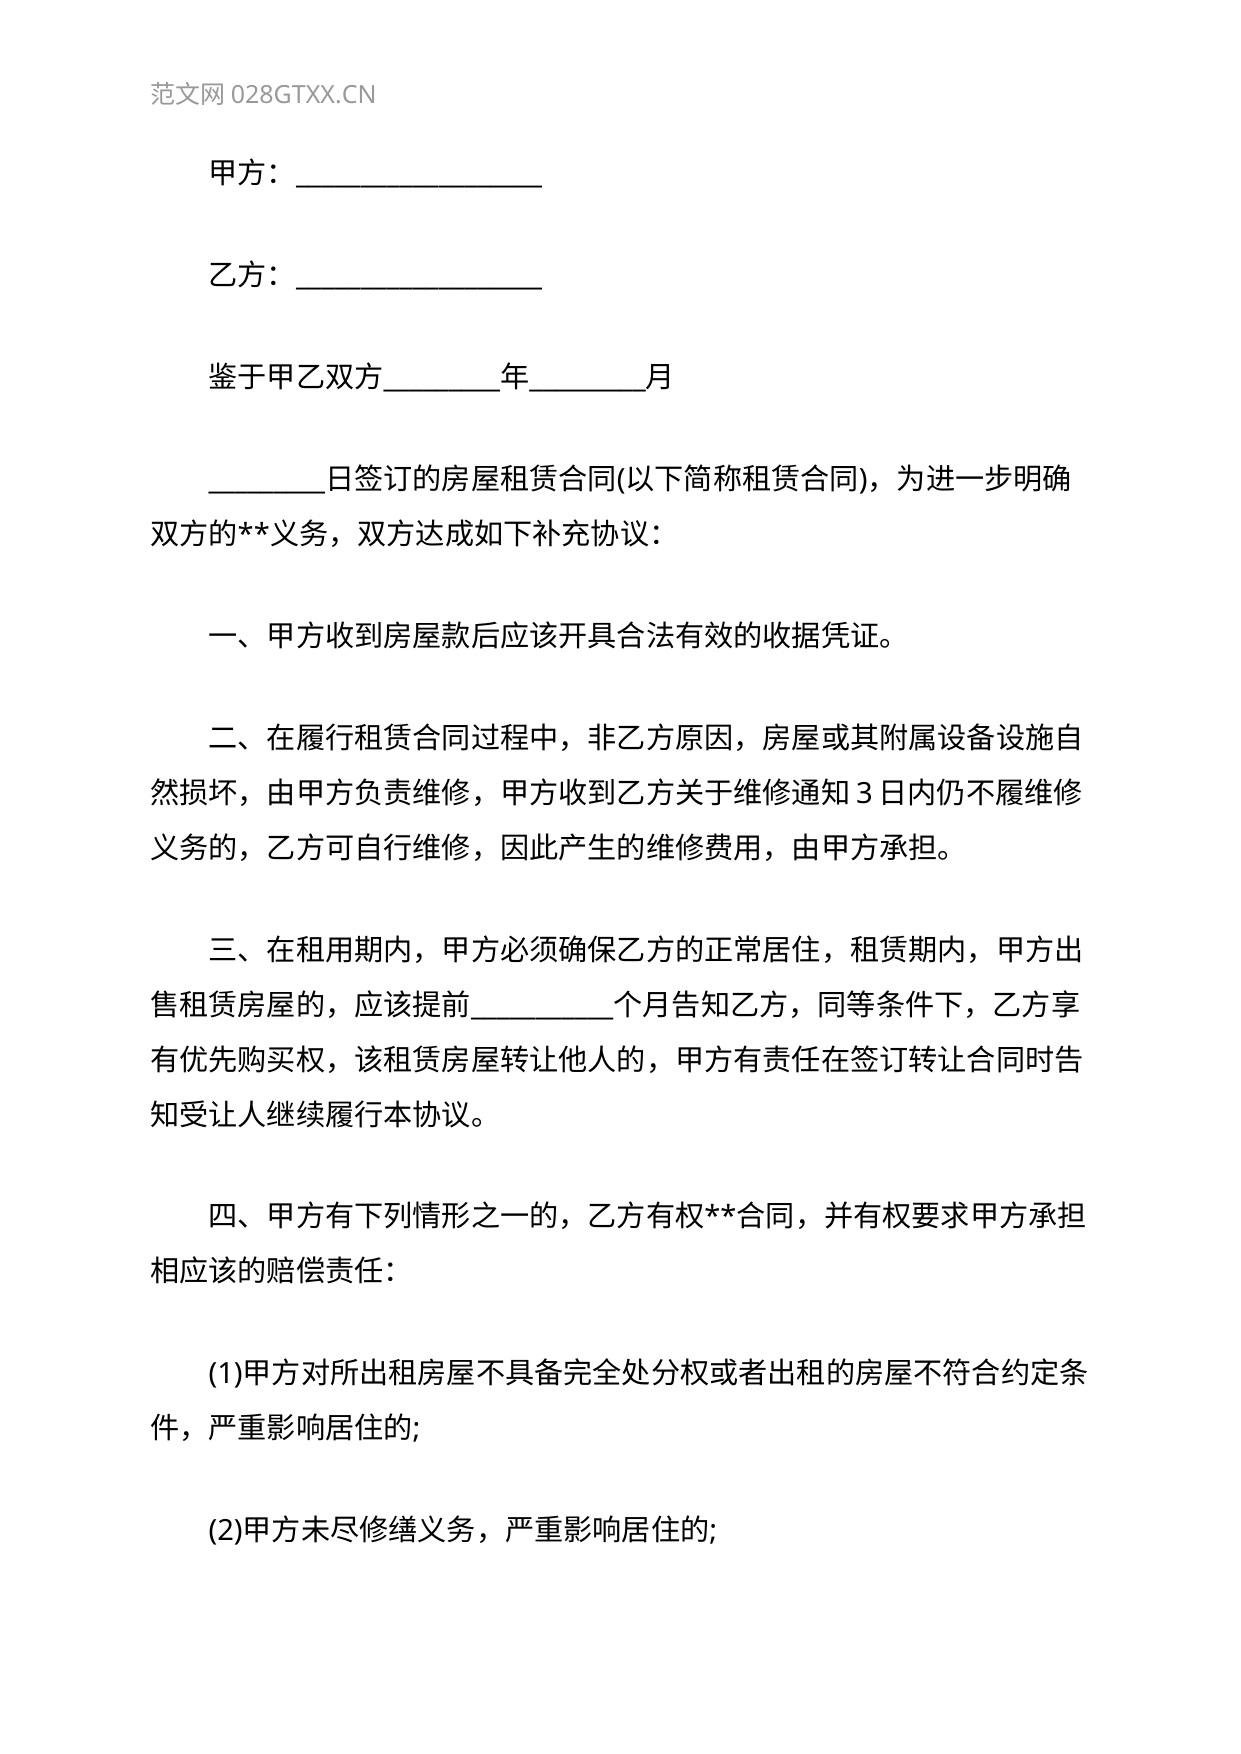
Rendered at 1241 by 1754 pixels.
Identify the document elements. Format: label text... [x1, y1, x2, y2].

text 一、甲方收到房屋款后应该开具合法有效的收据凭证。 [150, 613, 1090, 655]
text _________日签订的房屋租赁合同(以下简称租赁合同)，为进一步明确双方的**义务，双方达成如下补充协议： [150, 456, 1090, 553]
text 乙方：___________________ [150, 252, 1090, 294]
text (2)甲方未尽修缮义务，严重影响居住的; [150, 1507, 1090, 1549]
text 二、在履行租赁合同过程中，非乙方原因，房屋或其附属设备设施自然损坏，由甲方负责维修，甲方收到乙方关于维修通知3日内仍不履维修义务的，乙方可自行维修，因此产生的维修费用，由甲方承担。 [150, 715, 1090, 867]
text 甲方：___________________ [150, 150, 1090, 192]
text 四、甲方有下列情形之一的，乙方有权**合同，并有权要求甲方承担相应该的赔偿责任： [150, 1193, 1090, 1290]
text 三、在租用期内，甲方必须确保乙方的正常居住，租赁期内，甲方出售租赁房屋的，应该提前___________个月告知乙方，同等条件下，乙方享有优先购买权，该租赁房屋转让他人的，甲方有责任在签订转让合同时告知受让人继续履行本协议。 [150, 926, 1090, 1133]
text (1)甲方对所出租房屋不具备完全处分权或者出租的房屋不符合约定条件，严重影响居住的; [150, 1350, 1090, 1447]
text 鉴于甲乙双方_________年_________月 [150, 354, 1090, 396]
